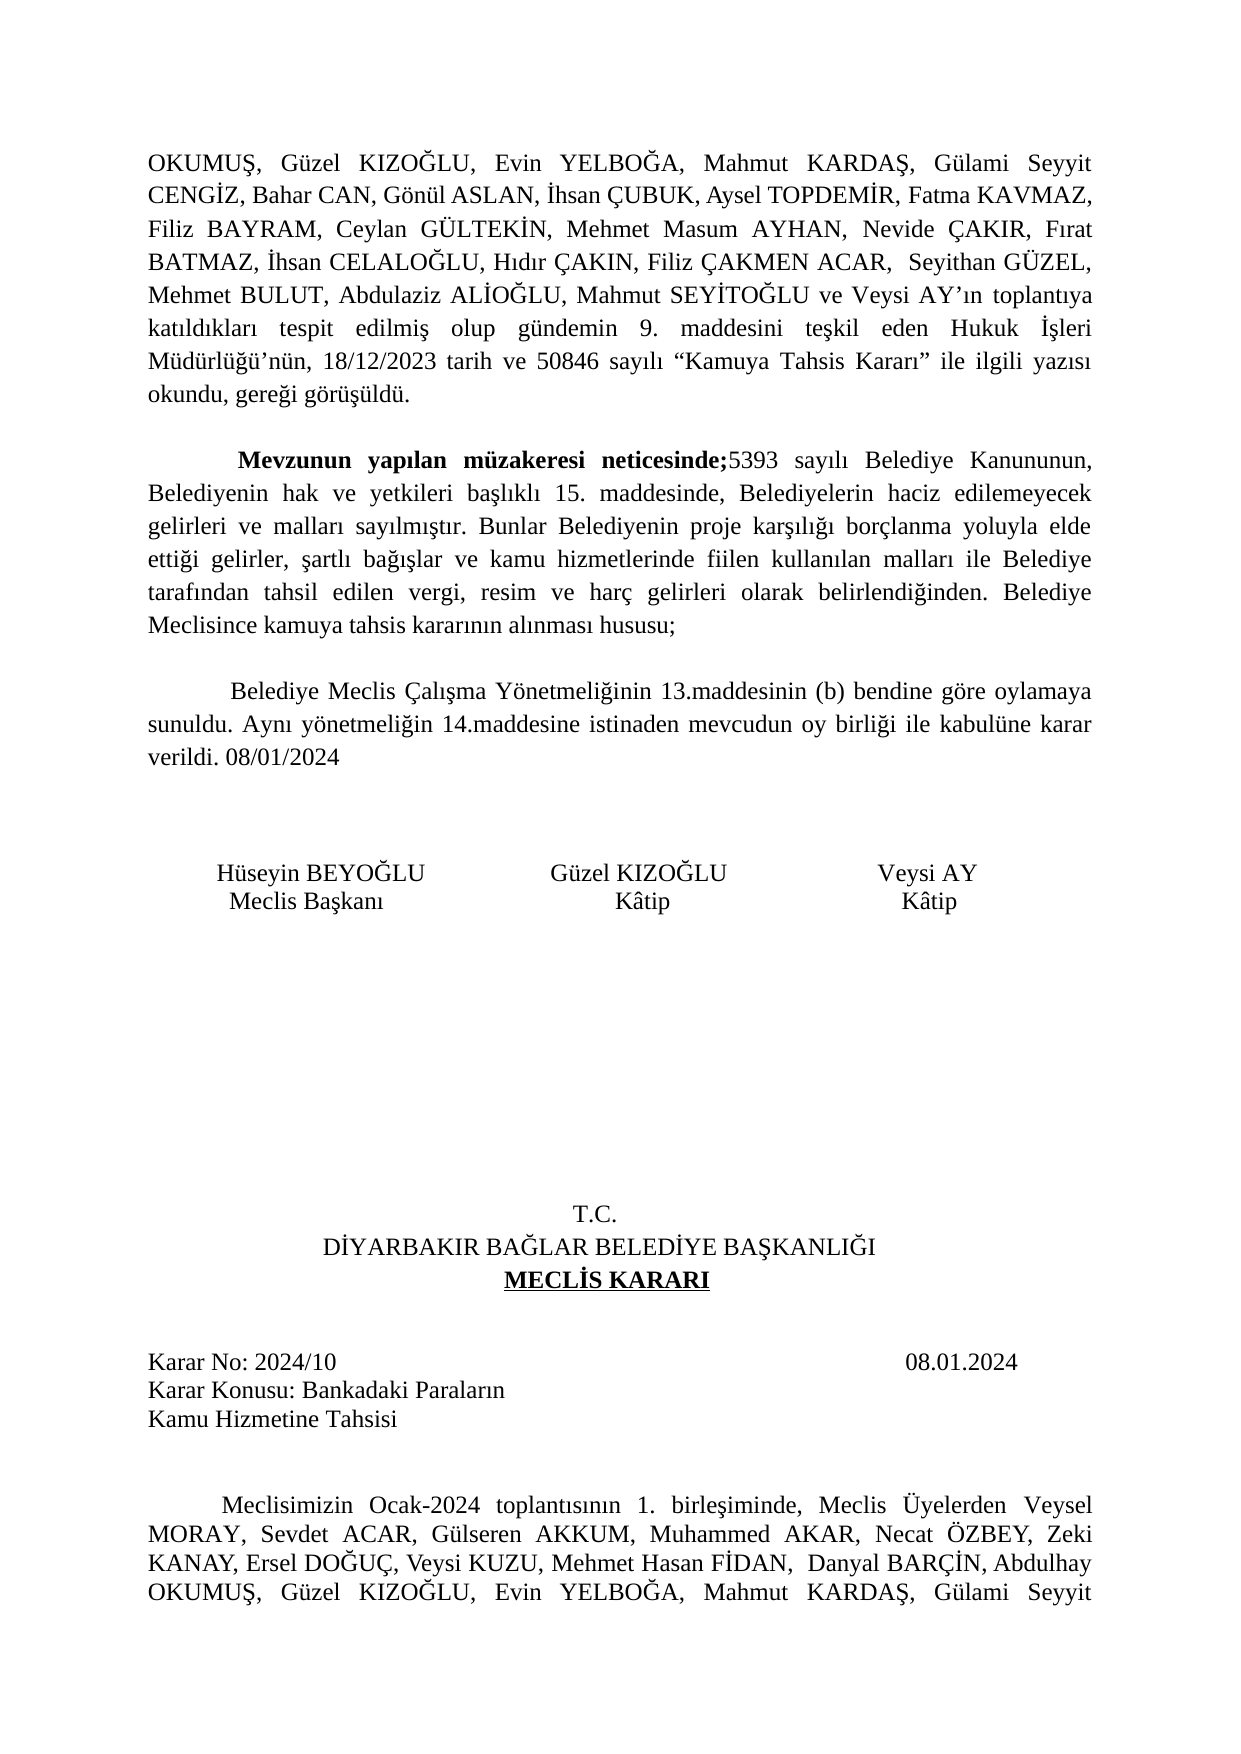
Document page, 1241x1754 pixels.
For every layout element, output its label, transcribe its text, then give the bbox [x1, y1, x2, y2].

text Kamu Hizmetine Tahsisi [148, 1404, 1093, 1433]
text Karar No: 2024/10 08.01.2024 [148, 1347, 1093, 1376]
text Hüseyin BEYOĞLU Güzel KIZOĞLU Veysi AY [148, 858, 1093, 886]
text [148, 1491, 1093, 1606]
text Belediye Meclis Çalışma Yönetmeliğinin 13.maddesinin (b) bendine göre oylamaya sunuldu. Aynı yönetmeliğin 14.maddesine istinaden mevcudun oy birliği ile kabulüne karar verildi. 08/01/2024 [148, 676, 1093, 771]
text Mevzunun yapılan müzakeresi neticesinde;5393 sayılı Belediye Kanununun, Belediyenin hak ve yetkileri başlıklı 15. maddesinde, Belediyelerin haciz edilemeyecek gelirleri ve malları sayılmıştır. Bunlar Belediyenin proje karşılığı borçlanma yoluyla elde ettiği gelirler, şartlı bağışlar ve kamu hizmetlerinde fiilen kullanılan malları ile Belediye tarafından tahsil edilen vergi, resim ve harç gelirleri olarak belirlendiğinden. Belediye Meclisince kamuya tahsis kararının alınması hususu; [148, 445, 1093, 639]
text Karar Konusu: Bankadaki Paraların [148, 1376, 1093, 1404]
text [148, 148, 1093, 407]
text T.C. DİYARBAKIR BAĞLAR BELEDİYE BAŞKANLIĞI MECLİS KARARI [148, 1199, 1093, 1294]
text Meclis Başkanı Kâtip Kâtip [148, 886, 1093, 915]
